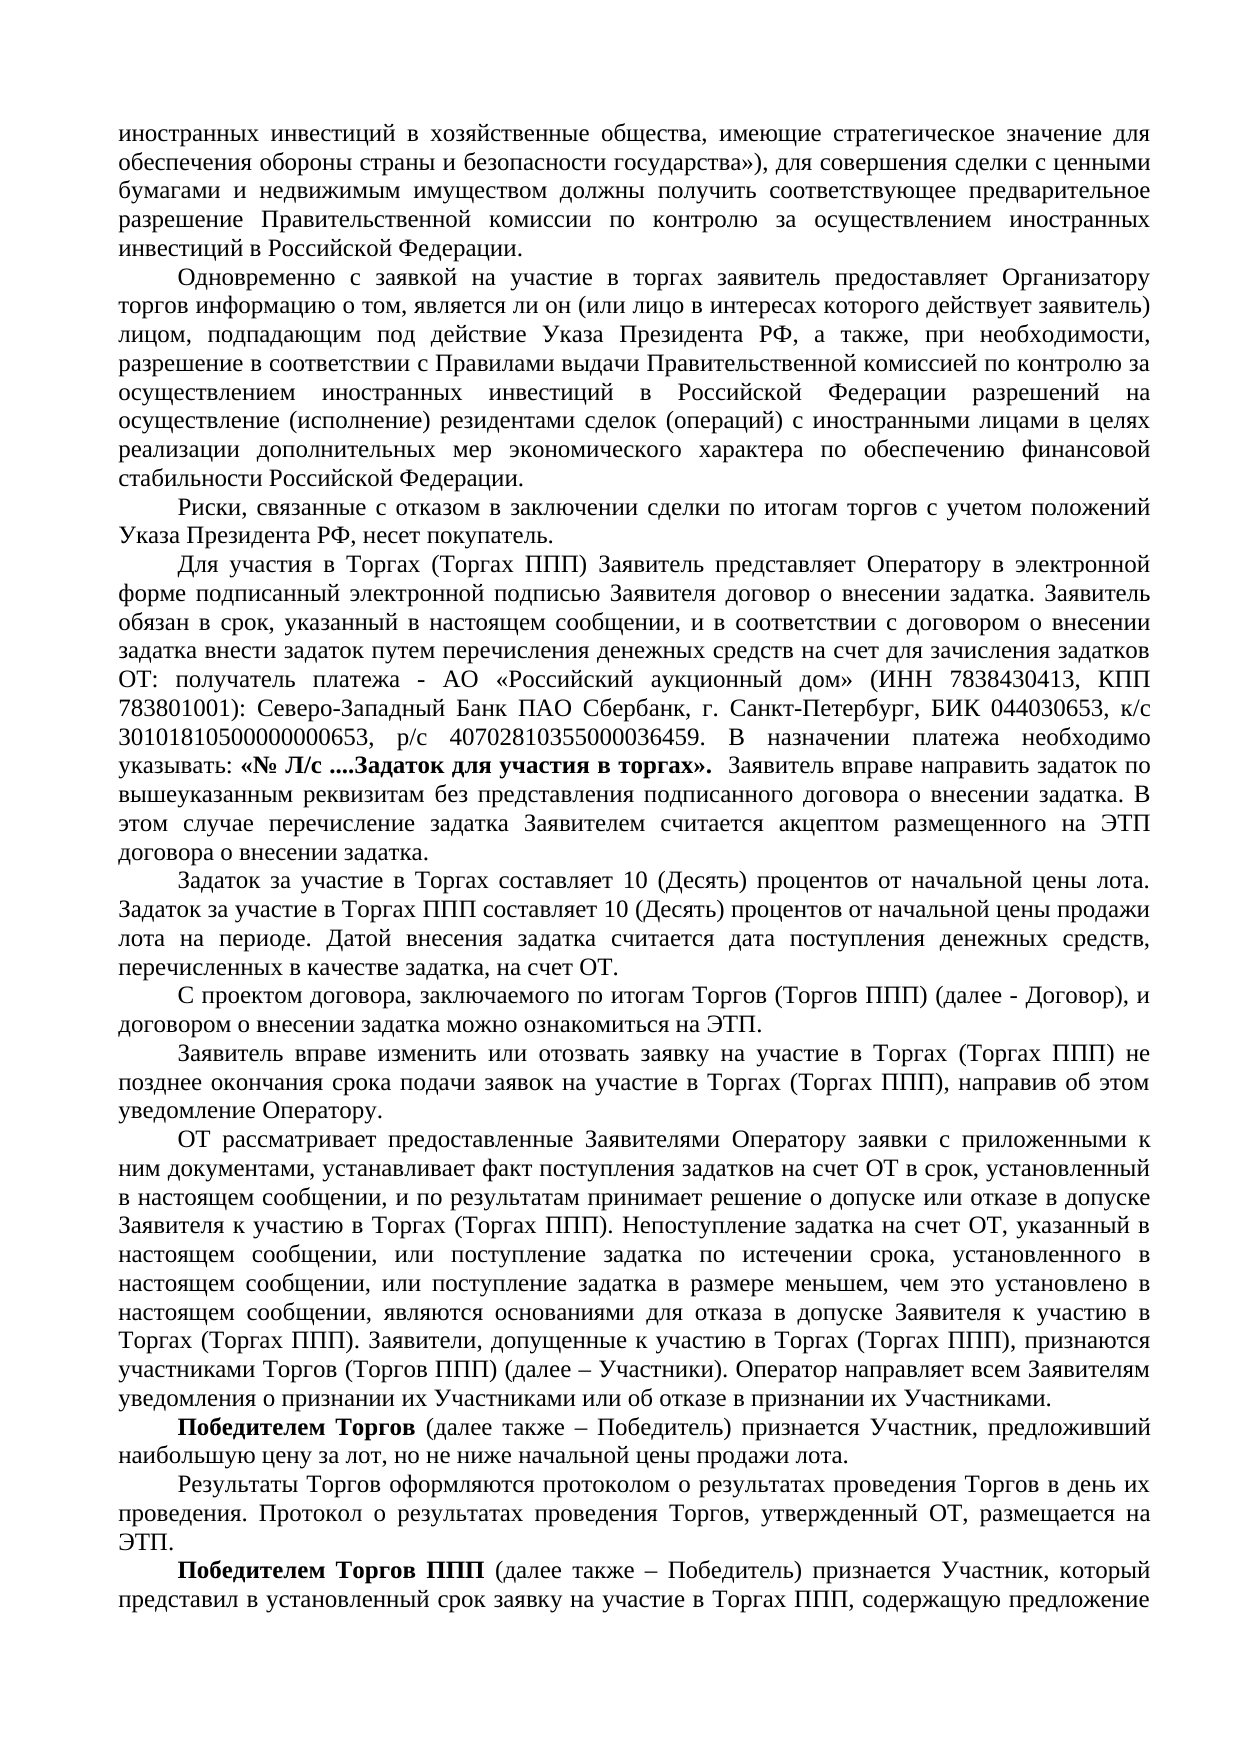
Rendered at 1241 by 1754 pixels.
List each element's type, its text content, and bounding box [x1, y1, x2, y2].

text Заявитель вправе изменить или отозвать заявку на участие в Торгах (Торгах ППП) не позднее окончания срока подачи заявок на участие в Торгах (Торгах ППП), направив об этом уведомление Оператору. [118, 1038, 1151, 1124]
text Риски, связанные с отказом в заключении сделки по итогам торгов с учетом положений Указа Президента РФ, несет покупатель. [118, 492, 1151, 549]
text С проектом договора, заключаемого по итогам Торгов (Торгов ППП) (далее - Договор), и договором о внесении задатка можно ознакомиться на ЭТП. [118, 981, 1151, 1038]
text Задаток за участие в Торгах составляет 10 (Десять) процентов от начальной цены лота. Задаток за участие в Торгах ППП составляет 10 (Десять) процентов от начальной цены продажи лота на периоде. Датой внесения задатка считается дата поступления денежных средств, перечисленных в качестве задатка, на счет ОТ. [118, 866, 1151, 981]
text Победителем Торгов (далее также – Победитель) признается Участник, предложивший наибольшую цену за лот, но не ниже начальной цены продажи лота. [118, 1412, 1151, 1469]
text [118, 118, 1151, 262]
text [118, 1556, 1151, 1613]
text Результаты Торгов оформляются протоколом о результатах проведения Торгов в день их проведения. Протокол о результатах проведения Торгов, утвержденный ОТ, размещается на ЭТП. [118, 1469, 1151, 1556]
text Одновременно с заявкой на участие в торгах заявитель предоставляет Организатору торгов информацию о том, является ли он (или лицо в интересах которого действует заявитель) лицом, подпадающим под действие Указа Президента РФ, а также, при необходимости, разрешение в соответствии с Правилами выдачи Правительственной комиссией по контролю за осуществлением иностранных инвестиций в Российской Федерации разрешений на осуществление (исполнение) резидентами сделок (операций) с иностранными лицами в целях реализации дополнительных мер экономического характера по обеспечению финансовой стабильности Российской Федерации. [118, 262, 1151, 492]
text ОТ рассматривает предоставленные Заявителями Оператору заявки с приложенными к ним документами, устанавливает факт поступления задатков на счет ОТ в срок, установленный в настоящем сообщении, и по результатам принимает решение о допуске или отказе в допуске Заявителя к участию в Торгах (Торгах ППП). Непоступление задатка на счет ОТ, указанный в настоящем сообщении, или поступление задатка по истечении срока, установленного в настоящем сообщении, или поступление задатка в размере меньшем, чем это установлено в настоящем сообщении, являются основаниями для отказа в допуске Заявителя к участию в Торгах (Торгах ППП). Заявители, допущенные к участию в Торгах (Торгах ППП), признаются участниками Торгов (Торгов ППП) (далее – Участники). Оператор направляет всем Заявителям уведомления о признании их Участниками или об отказе в признании их Участниками. [118, 1124, 1151, 1412]
text Для участия в Торгах (Торгах ППП) Заявитель представляет Оператору в электронной форме подписанный электронной подписью Заявителя договор о внесении задатка. Заявитель обязан в срок, указанный в настоящем сообщении, и в соответствии с договором о внесении задатка внести задаток путем перечисления денежных средств на счет для зачисления задатков ОТ: получатель платежа - АО «Российский аукционный дом» (ИНН 7838430413, КПП 783801001): Северо-Западный Банк ПАО Сбербанк, г. Санкт-Петербург, БИК 044030653, к/с 30101810500000000653, р/с 40702810355000036459. В назначении платежа необходимо указывать: «№ Л/с ....Задаток для участия в торгах». Заявитель вправе направить задаток по вышеуказанным реквизитам без представления подписанного договора о внесении задатка. В этом случае перечисление задатка Заявителем считается акцептом размещенного на ЭТП договора о внесении задатка. [118, 549, 1151, 866]
